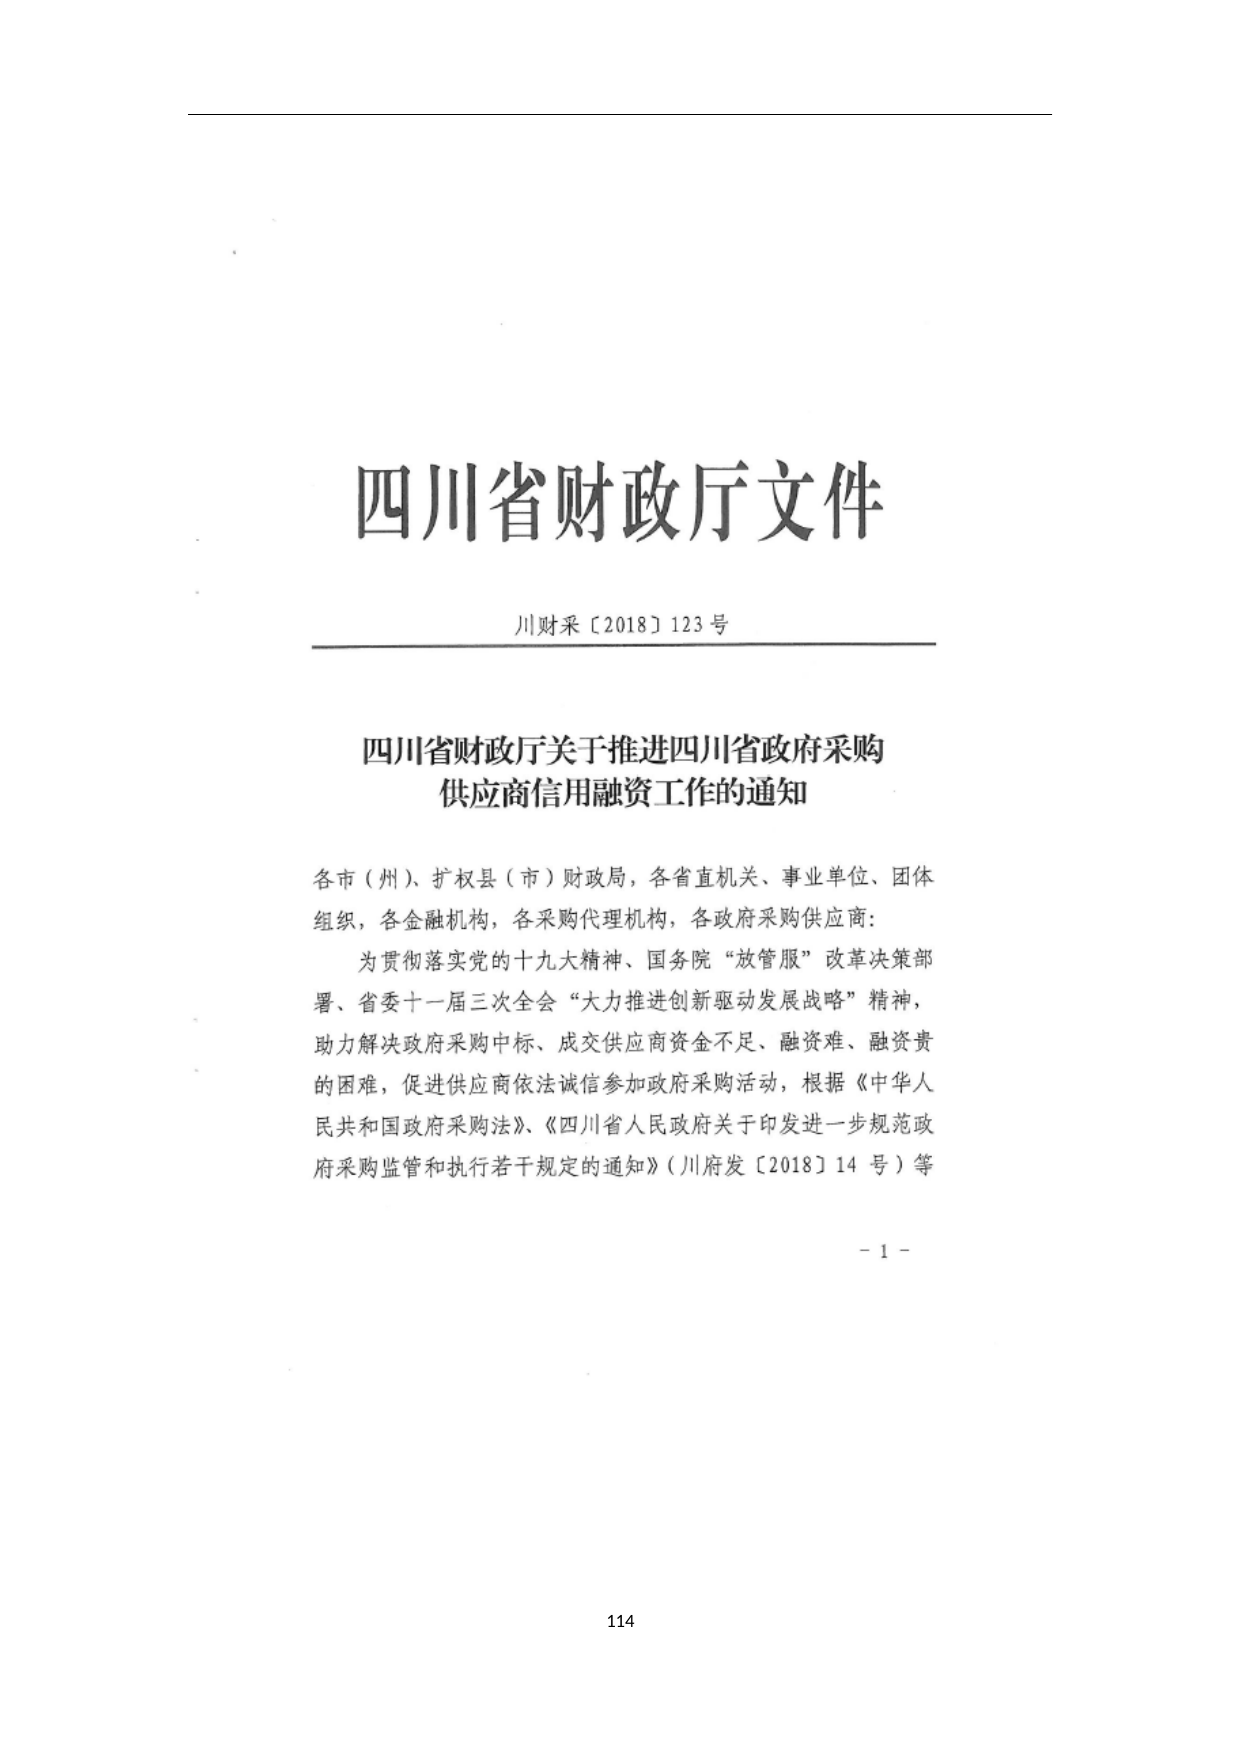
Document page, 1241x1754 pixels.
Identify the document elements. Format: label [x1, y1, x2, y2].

picture [187, 162, 1053, 1391]
